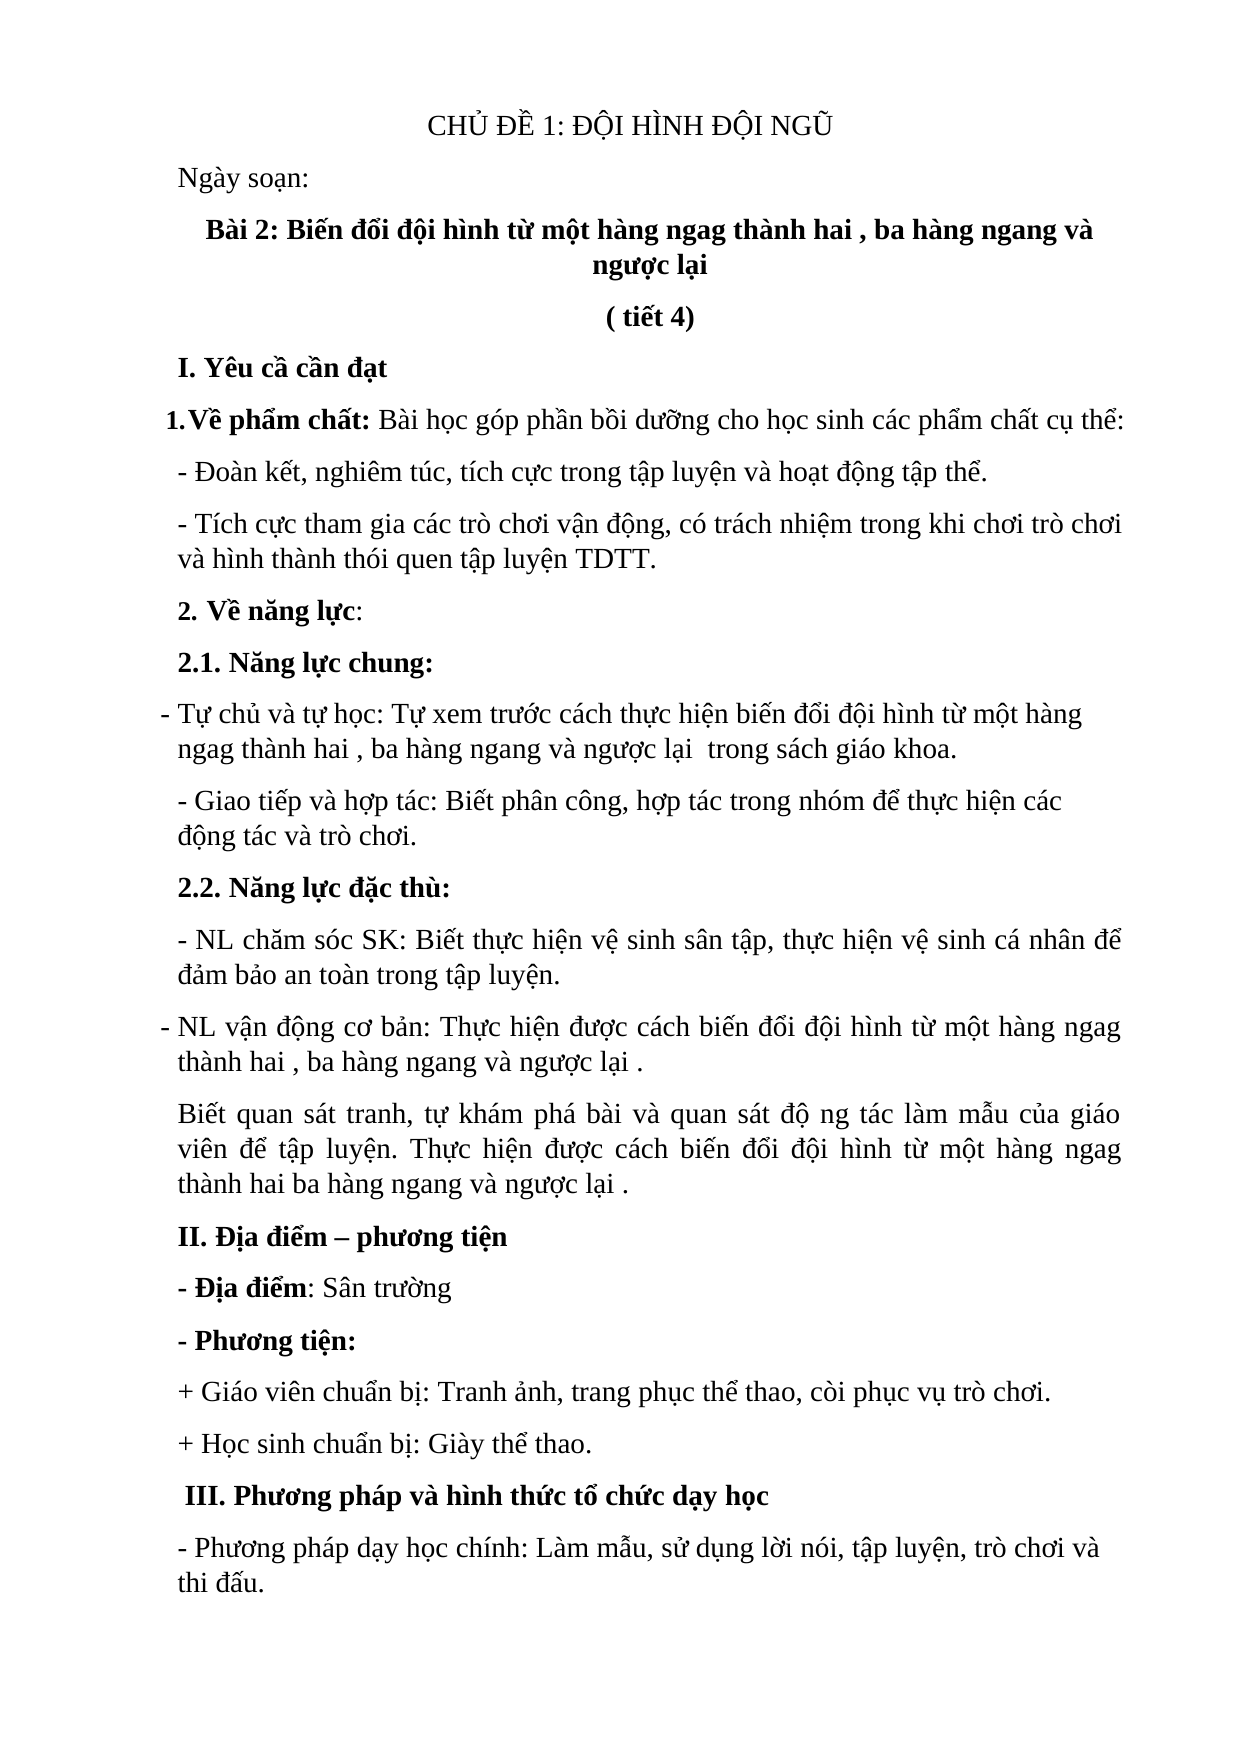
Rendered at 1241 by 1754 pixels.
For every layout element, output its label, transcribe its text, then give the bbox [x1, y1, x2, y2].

list NL chăm sóc SK: Biết thực hiện vệ sinh sân tập, thực hiện vệ sinh cá nhân để đảm bảo an toàn trong tập luyện. [177, 922, 1123, 991]
list Năng lực chung: [177, 645, 1209, 679]
list Địa điểm: Sân trường [177, 1270, 1209, 1304]
text - Phương pháp dạy học chính: Làm mẫu, sử dụng lời nói, tập luyện, trò chơi và thi đấu. [177, 1530, 1102, 1598]
text + Học sinh chuẩn bị: Giày thể thao. [177, 1426, 1209, 1459]
text CHỦ ĐỀ 1: ĐỘI HÌNH ĐỘI NGŨ [106, 108, 1209, 142]
text + Giáo viên chuẩn bị: Tranh ảnh, trang phục thể thao, còi phục vụ trò chơi. [177, 1374, 1209, 1407]
list NL vận động cơ bản: Thực hiện được cách biến đổi đội hình từ một hàng ngag thành hai , ba hàng ngang và ngược lại . [160, 1009, 1123, 1078]
subtitle Về năng lực: [177, 593, 1209, 626]
list Tự chủ và tự học: Tự xem trước cách thực hiện biến đổi đội hình từ một hàng ngag thành hai , ba hàng ngang và ngược lại trong sách giáo khoa. [160, 697, 1123, 765]
list Đoàn kết, nghiêm túc, tích cực trong tập luyện và hoạt động tập thể. [177, 454, 1209, 487]
subtitle Năng lực đặc thù: [177, 870, 1209, 904]
subtitle Phương pháp và hình thức tổ chức dạy học [184, 1478, 1209, 1512]
subtitle Bài 2: Biến đổi đội hình từ một hàng ngag thành hai , ba hàng ngang và ngược lại [191, 212, 1108, 280]
text Biết quan sát tranh, tự khám phá bài và quan sát độ ng tác làm mẫu của giáo viên để tập luyện. Thực hiện được cách biến đổi đội hình từ một hàng ngag thành hai ba hàng ngang và ngược lại . [177, 1096, 1123, 1200]
list Yêu cầ cần đạt [177, 350, 1209, 384]
list Tích cực tham gia các trò chơi vận động, có trách nhiệm trong khi chơi trò chơi và hình thành thói quen tập luyện TDTT. [177, 506, 1122, 574]
subtitle Phương tiện: [177, 1323, 1209, 1356]
list Về phẩm chất: Bài học góp phần bồi dưỡng cho học sinh các phẩm chất cụ thể: [165, 402, 1209, 435]
subtitle Địa điểm – phương tiện [177, 1219, 1209, 1252]
text Ngày soạn: [177, 160, 1209, 193]
list Giao tiếp và hợp tác: Biết phân công, hợp tác trong nhóm để thực hiện các động tác và trò chơi. [177, 783, 1123, 852]
text ( tiết 4) [191, 299, 1108, 332]
